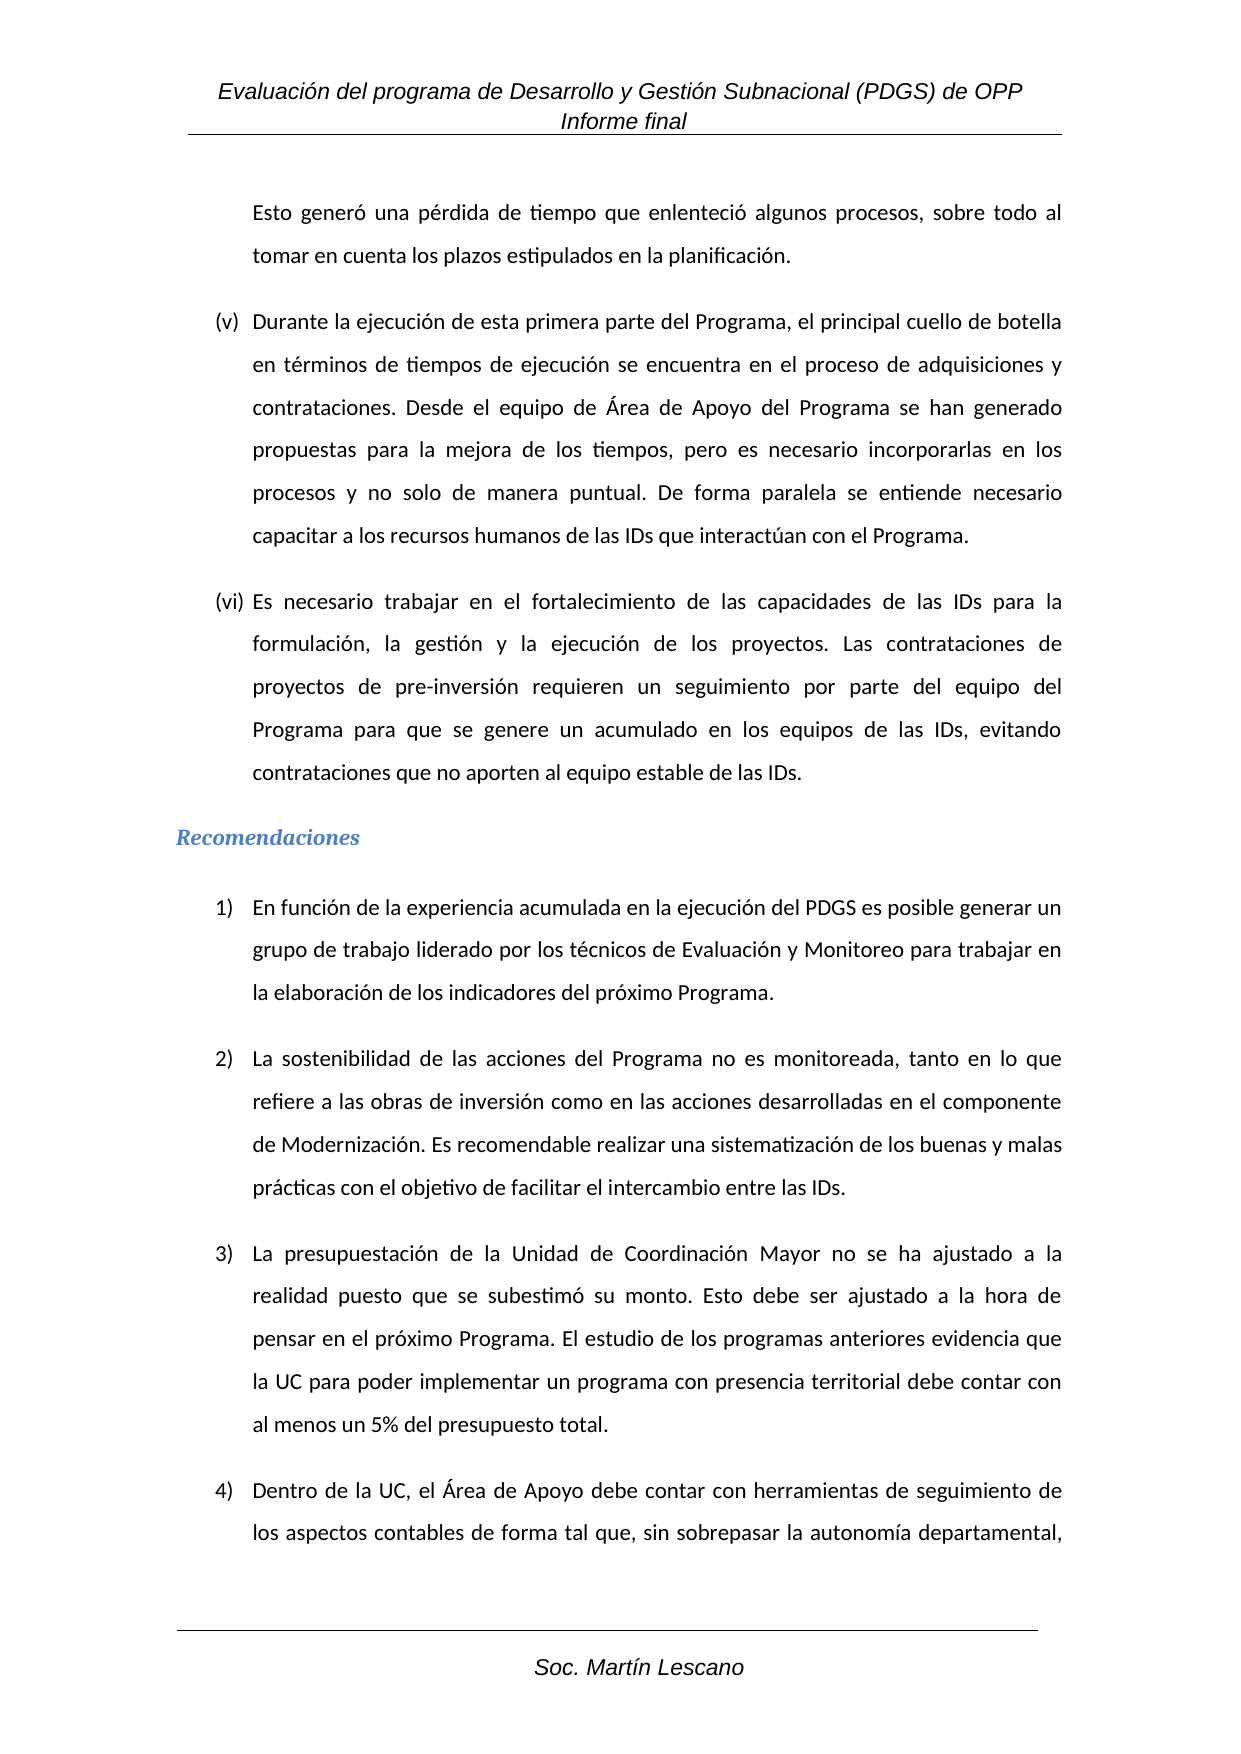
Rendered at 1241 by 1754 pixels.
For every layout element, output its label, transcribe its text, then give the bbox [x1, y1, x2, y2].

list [215, 1476, 1063, 1546]
list La sostenibilidad de las acciones del Programa no es monitoreada, tanto en lo que refiere a las obras de inversión como en las acciones desarrolladas en el componente de Modernización. Es recomendable realizar una sistematización de los buenas y malas prácticas con el objetivo de facilitar el intercambio entre las IDs. [215, 1044, 1063, 1201]
subtitle Recomendaciones [176, 825, 1063, 851]
list Es necesario trabajar en el fortalecimiento de las capacidades de las IDs para la formulación, la gestión y la ejecución de los proyectos. Las contrataciones de proyectos de pre-inversión requieren un seguimiento por parte del equipo del Programa para que se genere un acumulado en los equipos de las IDs, evitando contrataciones que no aporten al equipo estable de las IDs. [215, 587, 1063, 786]
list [215, 198, 1063, 269]
list Durante la ejecución de esta primera parte del Programa, el principal cuello de botella en términos de tiempos de ejecución se encuentra en el proceso de adquisiciones y contrataciones. Desde el equipo de Área de Apoyo del Programa se han generado propuestas para la mejora de los tiempos, pero es necesario incorporarlas en los procesos y no solo de manera puntual. De forma paralela se entiende necesario capacitar a los recursos humanos de las IDs que interactúan con el Programa. [215, 307, 1063, 549]
list En función de la experiencia acumulada en la ejecución del PDGS es posible generar un grupo de trabajo liderado por los técnicos de Evaluación y Monitoreo para trabajar en la elaboración de los indicadores del próximo Programa. [215, 893, 1063, 1006]
list La presupuestación de la Unidad de Coordinación Mayor no se ha ajustado a la realidad puesto que se subestimó su monto. Esto debe ser ajustado a la hora de pensar en el próximo Programa. El estudio de los programas anteriores evidencia que la UC para poder implementar un programa con presencia territorial debe contar con al menos un 5% del presupuesto total. [215, 1239, 1063, 1438]
